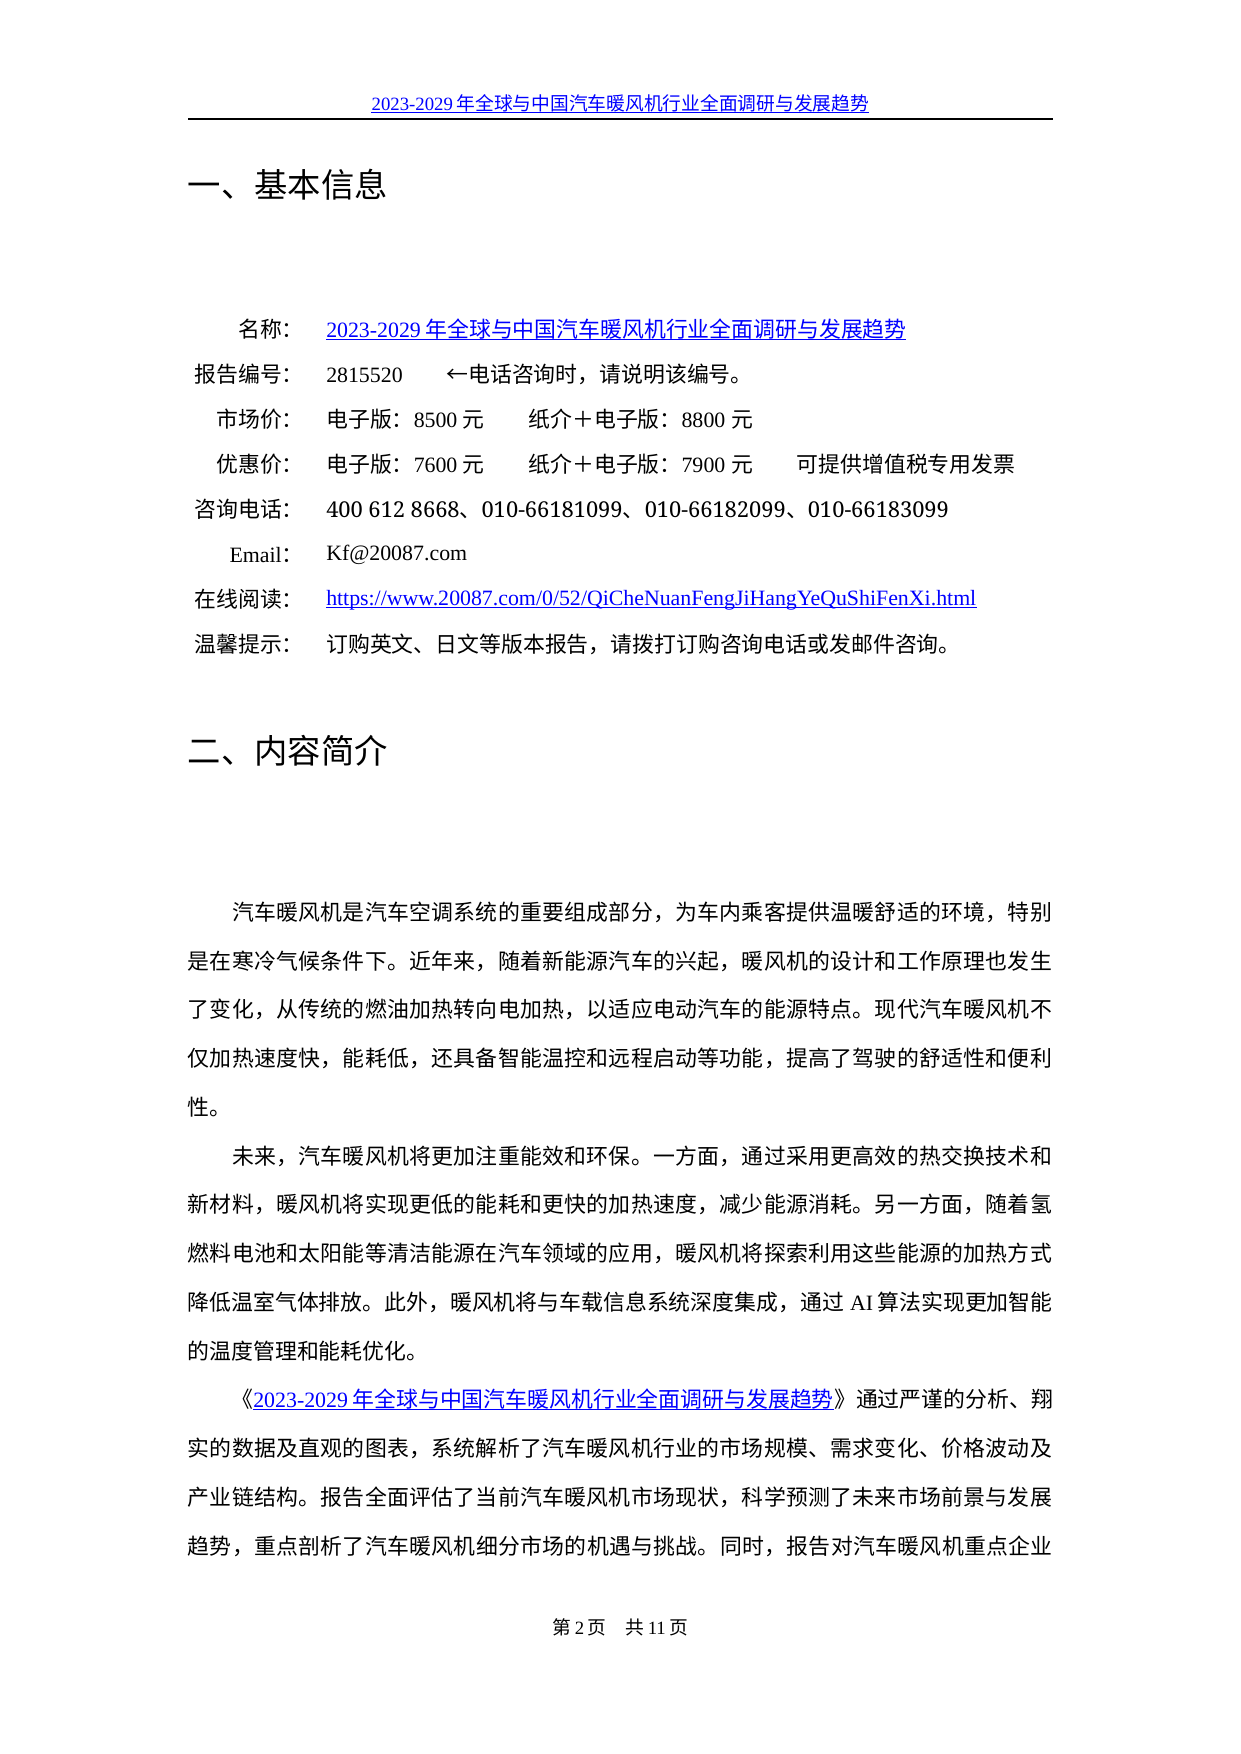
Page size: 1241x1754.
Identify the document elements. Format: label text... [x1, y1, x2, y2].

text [187, 894, 1053, 1561]
table_header 2023-2029年全球与中国汽车暖风机行业全面调研与发展趋势 [315, 312, 1073, 357]
table_cell 报告编号： [167, 357, 315, 402]
title 一、基本信息 [187, 150, 1053, 215]
table_cell 温馨提示： [167, 627, 315, 672]
table_cell 咨询电话： [167, 492, 315, 537]
table_cell 2815520 ←电话咨询时，请说明该编号。 [315, 357, 1073, 402]
table_cell 400 612 8668、010-66181099、010-66182099、010-66183099 [315, 492, 1073, 537]
table_cell 市场价： [167, 402, 315, 447]
table_cell 电子版：8500 元 纸介＋电子版：8800 元 [315, 402, 1073, 447]
table_cell 优惠价： [167, 447, 315, 492]
table_cell Kf@20087.com [315, 537, 1073, 582]
title 二、内容简介 [187, 717, 1053, 782]
table_cell 在线阅读： [167, 582, 315, 627]
table_cell [315, 582, 1073, 627]
table_header 名称： [167, 312, 315, 357]
table_cell 电子版：7600 元 纸介＋电子版：7900 元 可提供增值税专用发票 [315, 447, 1073, 492]
table_cell Email： [167, 537, 315, 582]
table_cell 订购英文、日文等版本报告，请拨打订购咨询电话或发邮件咨询。 [315, 627, 1073, 672]
